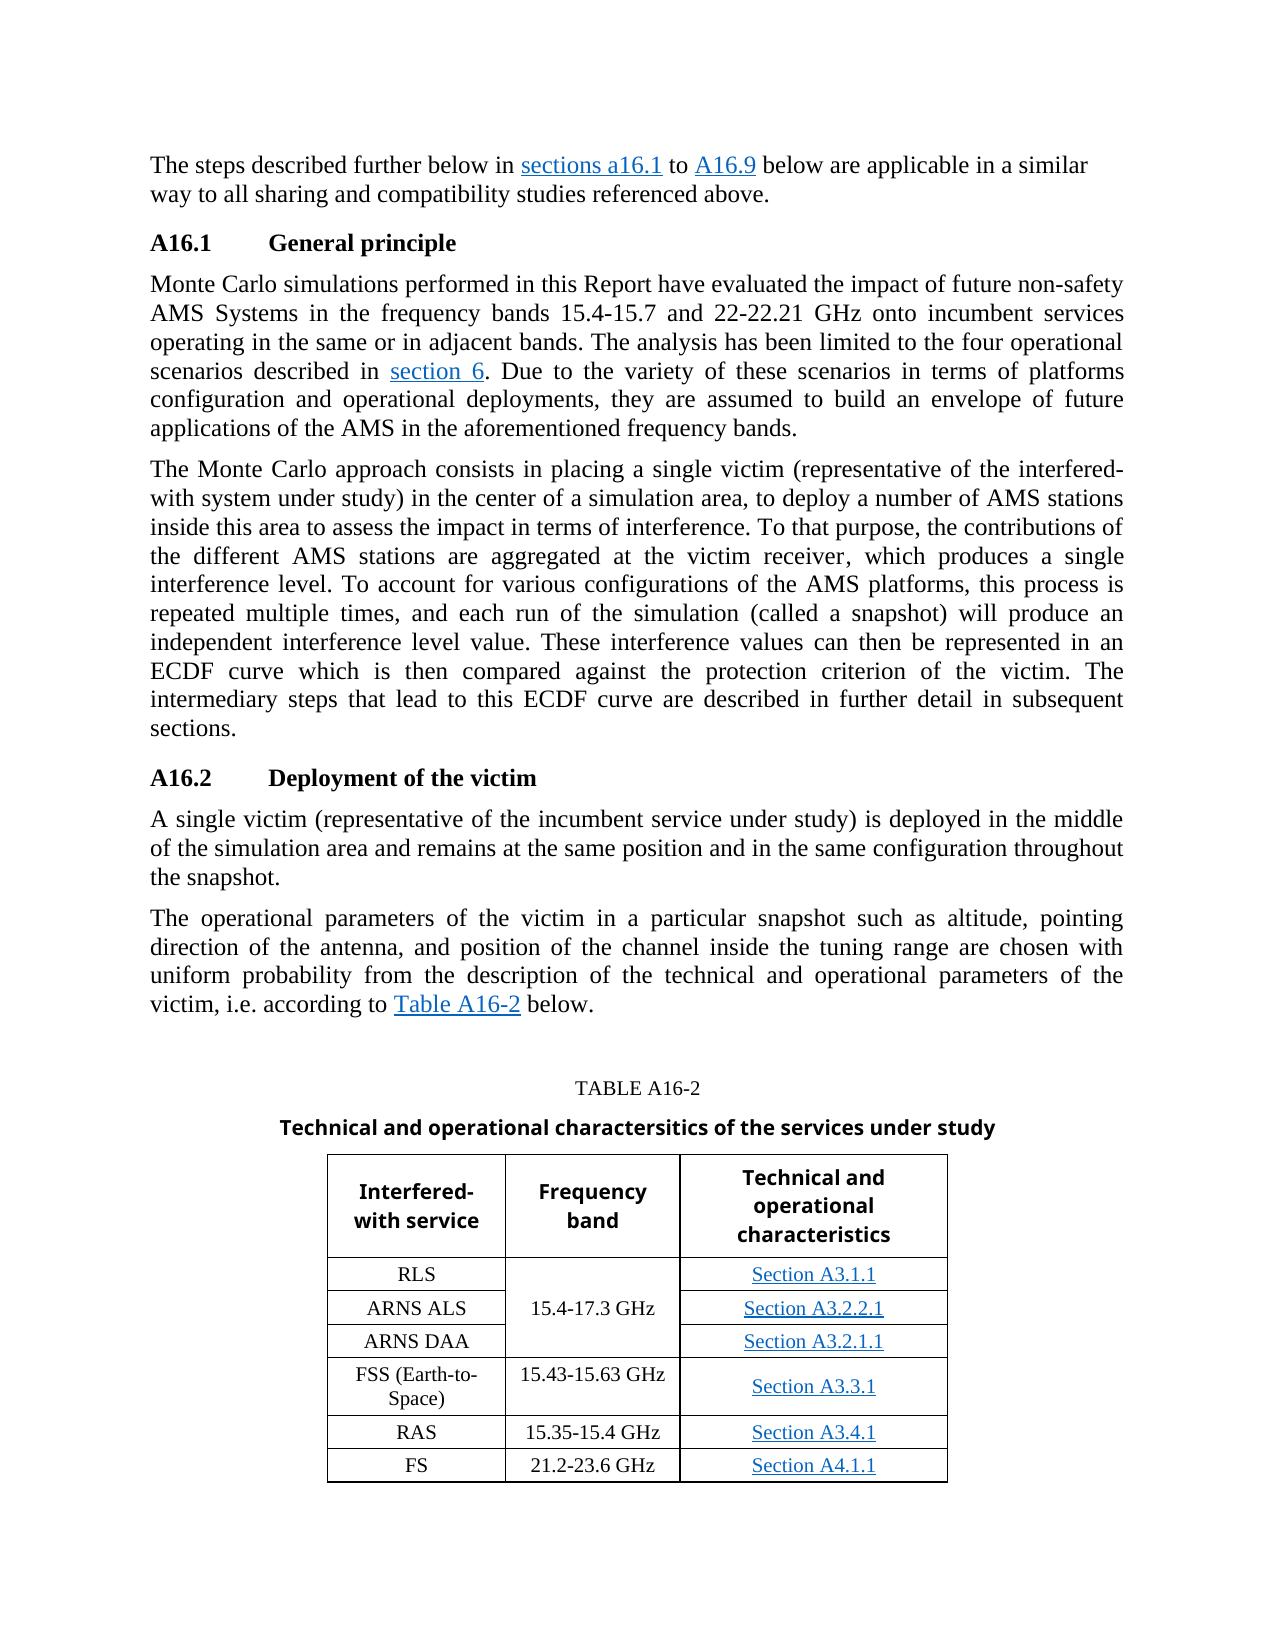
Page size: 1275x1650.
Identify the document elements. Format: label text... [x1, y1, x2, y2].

table_cell FS [328, 1449, 505, 1481]
table_header Technical and operational characteristics [681, 1155, 947, 1257]
table_cell RAS [328, 1416, 505, 1448]
table_cell Section A3.3.1 [681, 1358, 947, 1414]
table_cell RLS [328, 1258, 505, 1290]
subtitle A16.2 Deployment of the victim [150, 763, 1125, 792]
table_header Frequency band [506, 1155, 679, 1257]
text A single victim (representative of the incumbent service under study) is deployed in the middle of the simulation area and remains at the same position and in the same configuration throughout the snapshot. [150, 804, 1125, 890]
table_cell 15.43-15.63 GHz [506, 1358, 679, 1414]
table_cell Section A3.4.1 [681, 1416, 947, 1448]
table_cell Section A3.1.1 [681, 1258, 947, 1290]
table_cell 15.35-15.4 GHz [506, 1416, 679, 1448]
text Monte Carlo simulations performed in this Report have evaluated the impact of future non-safety AMS Systems in the frequency bands 15.4-15.7 and 22-22.21 GHz onto incumbent services operating in the same or in adjacent bands. The analysis has been limited to the four operational scenarios described in section 6. Due to the variety of these scenarios in terms of platforms configuration and operational deployments, they are assumed to build an envelope of future applications of the AMS in the aforementioned frequency bands. [150, 269, 1125, 442]
subtitle A16.1 General principle [150, 228, 1125, 257]
text The steps described further below in sections a16.1 to A16.9 below are applicable in a similar way to all sharing and compatibility studies referenced above. [150, 150, 1125, 207]
table_cell ARNS DAA [328, 1325, 505, 1357]
table_header Interfered-with service [328, 1155, 505, 1257]
table_cell 21.2-23.6 GHz [506, 1449, 679, 1481]
text The operational parameters of the victim in a particular snapshot such as altitude, pointing direction of the antenna, and position of the channel inside the tuning range are chosen with uniform probability from the description of the technical and operational parameters of the victim, i.e. according to Table A16-2 below. [150, 903, 1125, 1018]
table_cell ARNS ALS [328, 1291, 505, 1324]
table_cell Section A3.2.2.1 [681, 1291, 947, 1324]
title Technical and operational charactersitics of the services under study [150, 1113, 1125, 1141]
table_cell 15.4-17.3 GHz [506, 1258, 679, 1357]
table_cell Section A3.2.1.1 [681, 1325, 947, 1357]
table_cell Section A4.1.1 [681, 1449, 947, 1481]
text The Monte Carlo approach consists in placing a single victim (representative of the interfered-with system under study) in the center of a simulation area, to deploy a number of AMS stations inside this area to assess the impact in terms of interference. To that purpose, the contributions of the different AMS stations are aggregated at the victim receiver, which produces a single interference level. To account for various configurations of the AMS platforms, this process is repeated multiple times, and each run of the simulation (called a snapshot) will produce an independent interference level value. These interference values can then be represented in an ECDF curve which is then compared against the protection criterion of the victim. The intermediary steps that lead to this ECDF curve are described in further detail in subsequent sections. [150, 454, 1125, 742]
table_cell FSS (Earth-to-Space) [328, 1358, 505, 1414]
text TABLE A16-2 [150, 1076, 1125, 1100]
